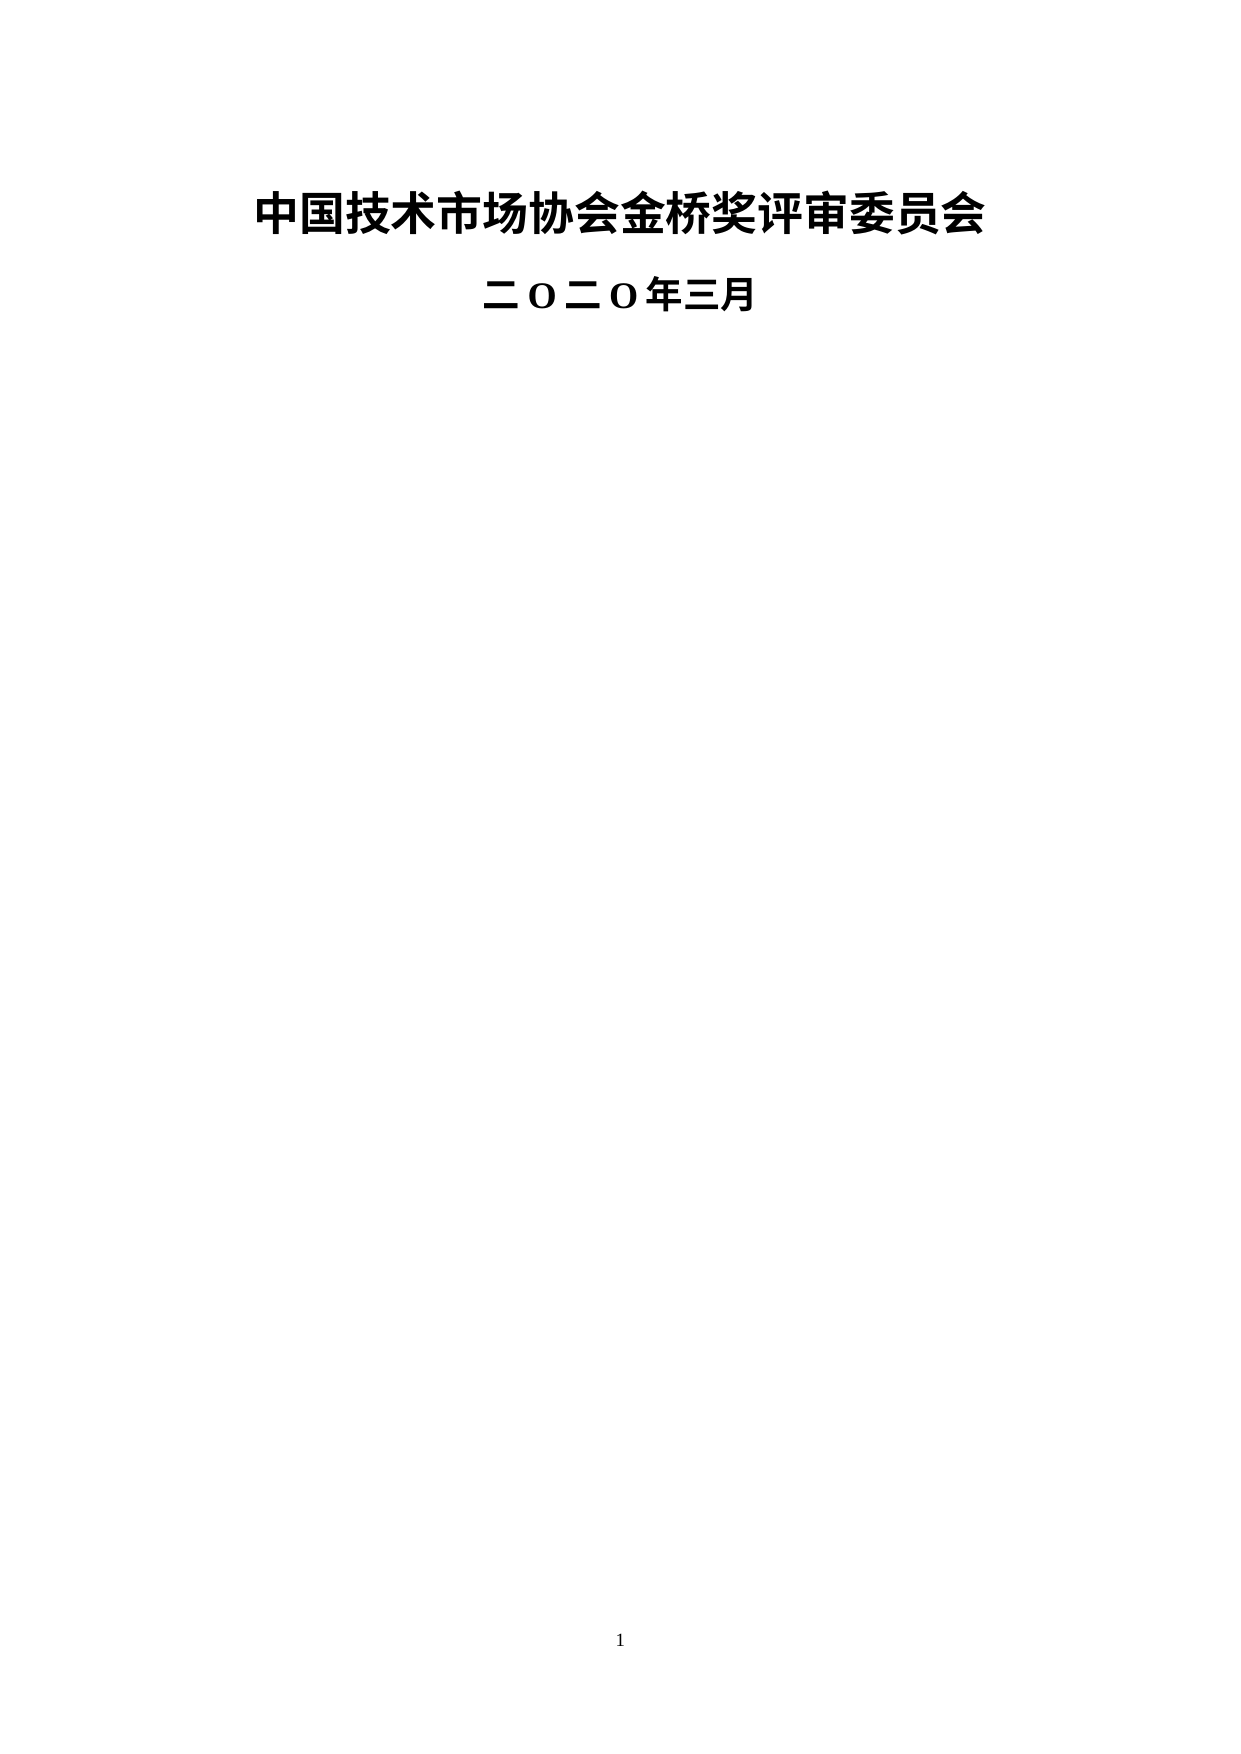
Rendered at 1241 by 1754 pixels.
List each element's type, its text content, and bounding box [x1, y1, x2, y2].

text 中国技术市场协会金桥奖评审委员会 [187, 162, 1052, 259]
text 二O二O年三月 [187, 259, 1053, 324]
